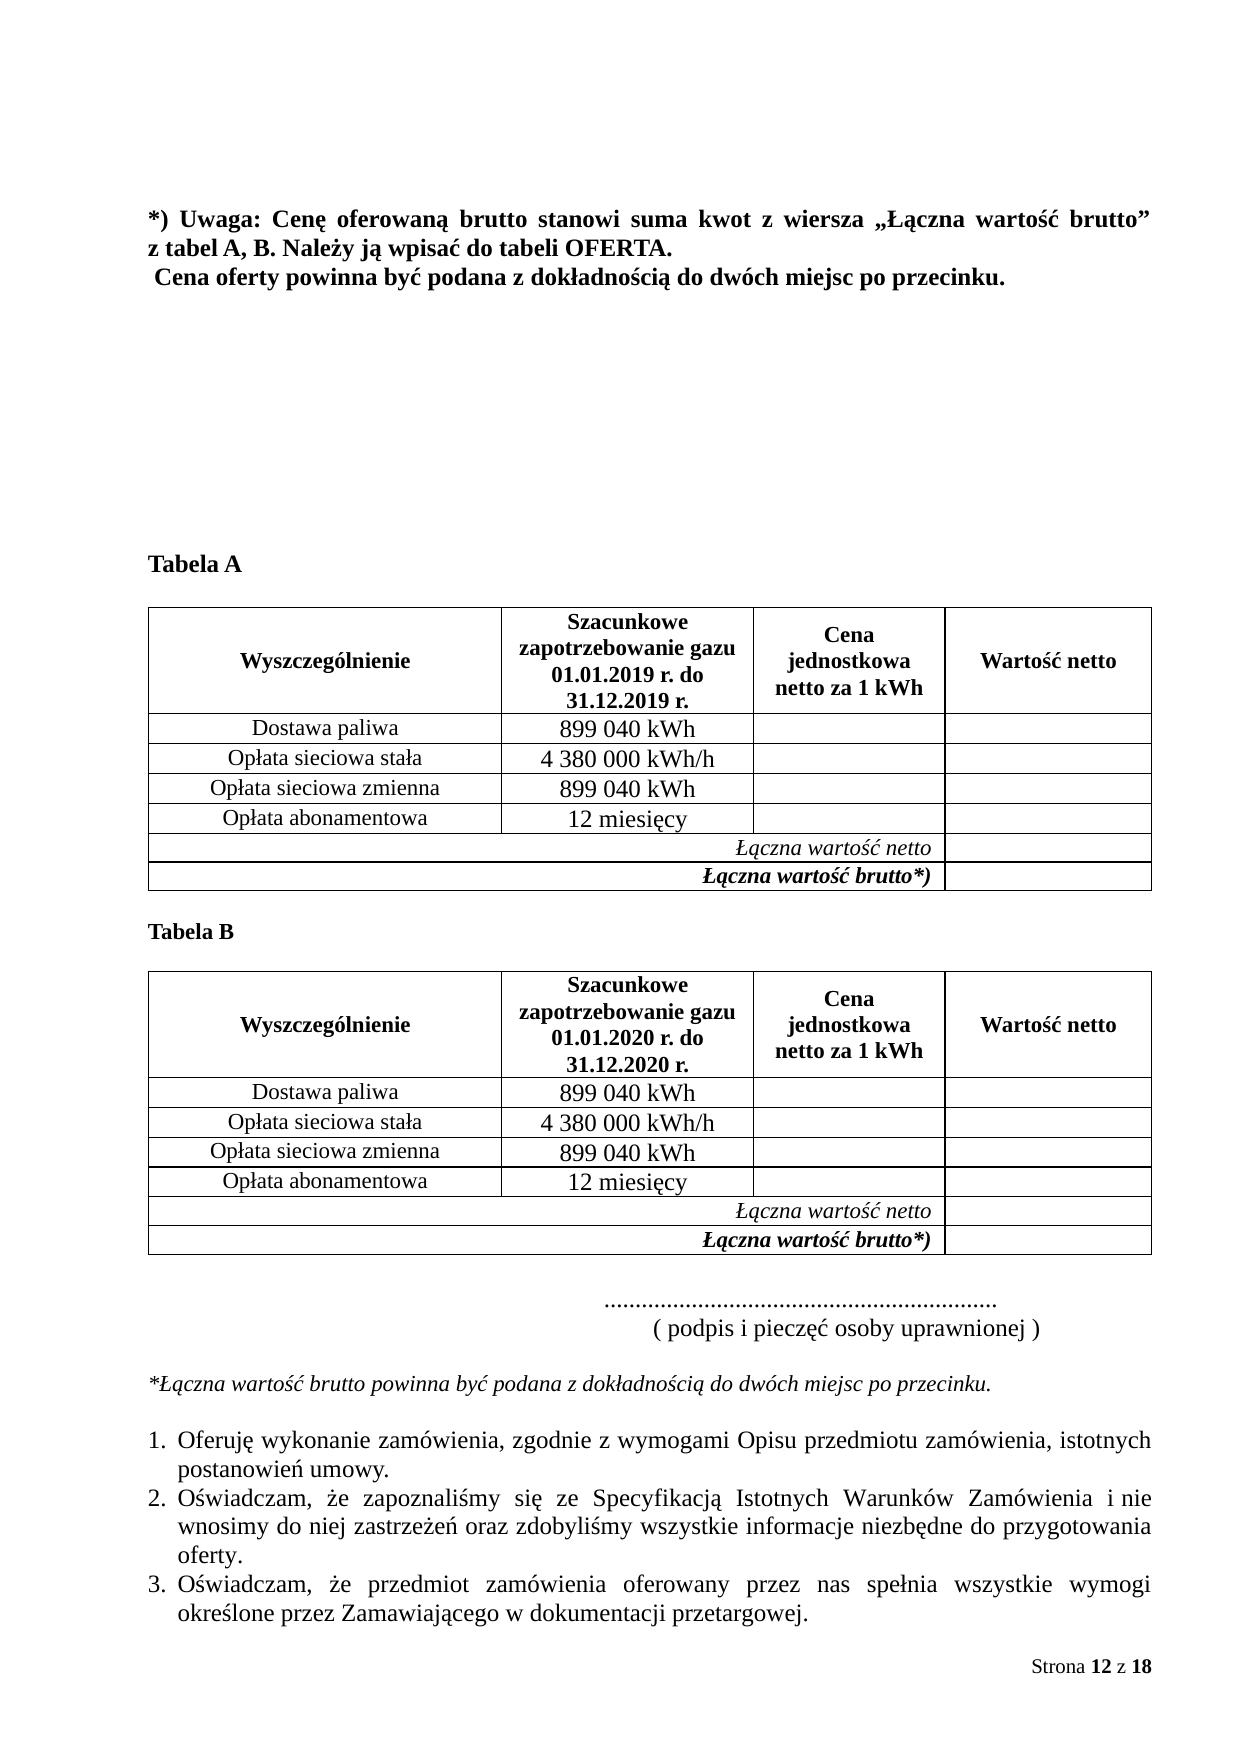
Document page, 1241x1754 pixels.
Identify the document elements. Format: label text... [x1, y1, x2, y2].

table_cell [946, 863, 1151, 890]
text *) Uwaga: Cenę oferowaną brutto stanowi suma kwot z wiersza „Łączna wartość brutto” z tabel A, B. Należy ją wpisać do tabeli OFERTA. [148, 204, 1152, 262]
table_cell [754, 1108, 944, 1137]
list Oświadczam, że przedmiot zamówienia oferowany przez nas spełnia wszystkie wymogi określone przez Zamawiającego w dokumentacji przetargowej. [148, 1569, 1152, 1626]
table_cell [946, 1078, 1151, 1107]
table_cell 899 040 kWh [502, 1078, 753, 1107]
table_cell Łączna wartość brutto*) [149, 1226, 944, 1254]
table_cell [946, 744, 1151, 773]
list Oferuję wykonanie zamówienia, zgodnie z wymogami Opisu przedmiotu zamówienia, istotnych postanowień umowy. [148, 1425, 1152, 1483]
table_cell Dostawa paliwa [149, 714, 501, 743]
table_header Cena jednostkowa netto za 1 kWh [754, 972, 944, 1077]
text ( podpis i pieczęć osoby uprawnionej ) [147, 1313, 1152, 1341]
table_cell [946, 804, 1151, 832]
table_cell [946, 774, 1151, 803]
table_cell 4 380 000 kWh/h [502, 1108, 753, 1137]
table_cell 12 miesięcy [502, 1168, 753, 1196]
table_cell 12 miesięcy [502, 804, 753, 832]
table_cell [754, 744, 944, 773]
table_cell [754, 714, 944, 743]
table_cell Łączna wartość netto [149, 834, 944, 861]
table_cell 899 040 kWh [502, 714, 753, 743]
table_cell [946, 1138, 1151, 1166]
table_cell Opłata sieciowa zmienna [149, 1138, 501, 1166]
table_cell 899 040 kWh [502, 774, 753, 803]
table_cell [754, 1138, 944, 1166]
table_cell Łączna wartość netto [149, 1197, 944, 1225]
table_cell [946, 1197, 1151, 1225]
table_cell [946, 1226, 1151, 1254]
table_cell Opłata sieciowa zmienna [149, 774, 501, 803]
table_cell [754, 774, 944, 803]
table_header Cena jednostkowa netto za 1 kWh [754, 608, 944, 713]
table_header Szacunkowe zapotrzebowanie gazu 01.01.2019 r. do 31.12.2019 r. [502, 608, 753, 713]
table_cell Łączna wartość brutto*) [149, 863, 944, 890]
table_cell 4 380 000 kWh/h [502, 744, 753, 773]
table_cell 899 040 kWh [502, 1138, 753, 1166]
list Oświadczam, że zapoznaliśmy się ze Specyfikacją Istotnych Warunków Zamówienia i nie wnosimy do niej zastrzeżeń oraz zdobyliśmy wszystkie informacje niezbędne do przygotowania oferty. [148, 1483, 1152, 1569]
table_cell Opłata sieciowa stała [149, 744, 501, 773]
table_header Wartość netto [946, 972, 1151, 1077]
table_header Szacunkowe zapotrzebowanie gazu 01.01.2020 r. do 31.12.2020 r. [502, 972, 753, 1077]
text *Łączna wartość brutto powinna być podana z dokładnością do dwóch miejsc po przecinku. [148, 1370, 1152, 1396]
text ............................................................... [147, 1284, 1152, 1313]
table_cell [946, 1168, 1151, 1196]
table_cell [754, 804, 944, 832]
table_header Wartość netto [946, 608, 1151, 713]
table_cell Dostawa paliwa [149, 1078, 501, 1107]
table_cell [946, 834, 1151, 861]
table_header Wyszczególnienie [149, 972, 501, 1077]
table_cell Opłata abonamentowa [149, 804, 501, 832]
text Tabela A [148, 549, 1152, 578]
table_header Wyszczególnienie [149, 608, 501, 713]
table_cell [946, 1108, 1151, 1137]
table_cell [754, 1168, 944, 1196]
table_cell [946, 714, 1151, 743]
table_cell [754, 1078, 944, 1107]
table_cell Opłata abonamentowa [149, 1168, 501, 1196]
table_cell Opłata sieciowa stała [149, 1108, 501, 1137]
text Tabela B [148, 918, 1152, 944]
text Cena oferty powinna być podana z dokładnością do dwóch miejsc po przecinku. [148, 262, 1152, 291]
